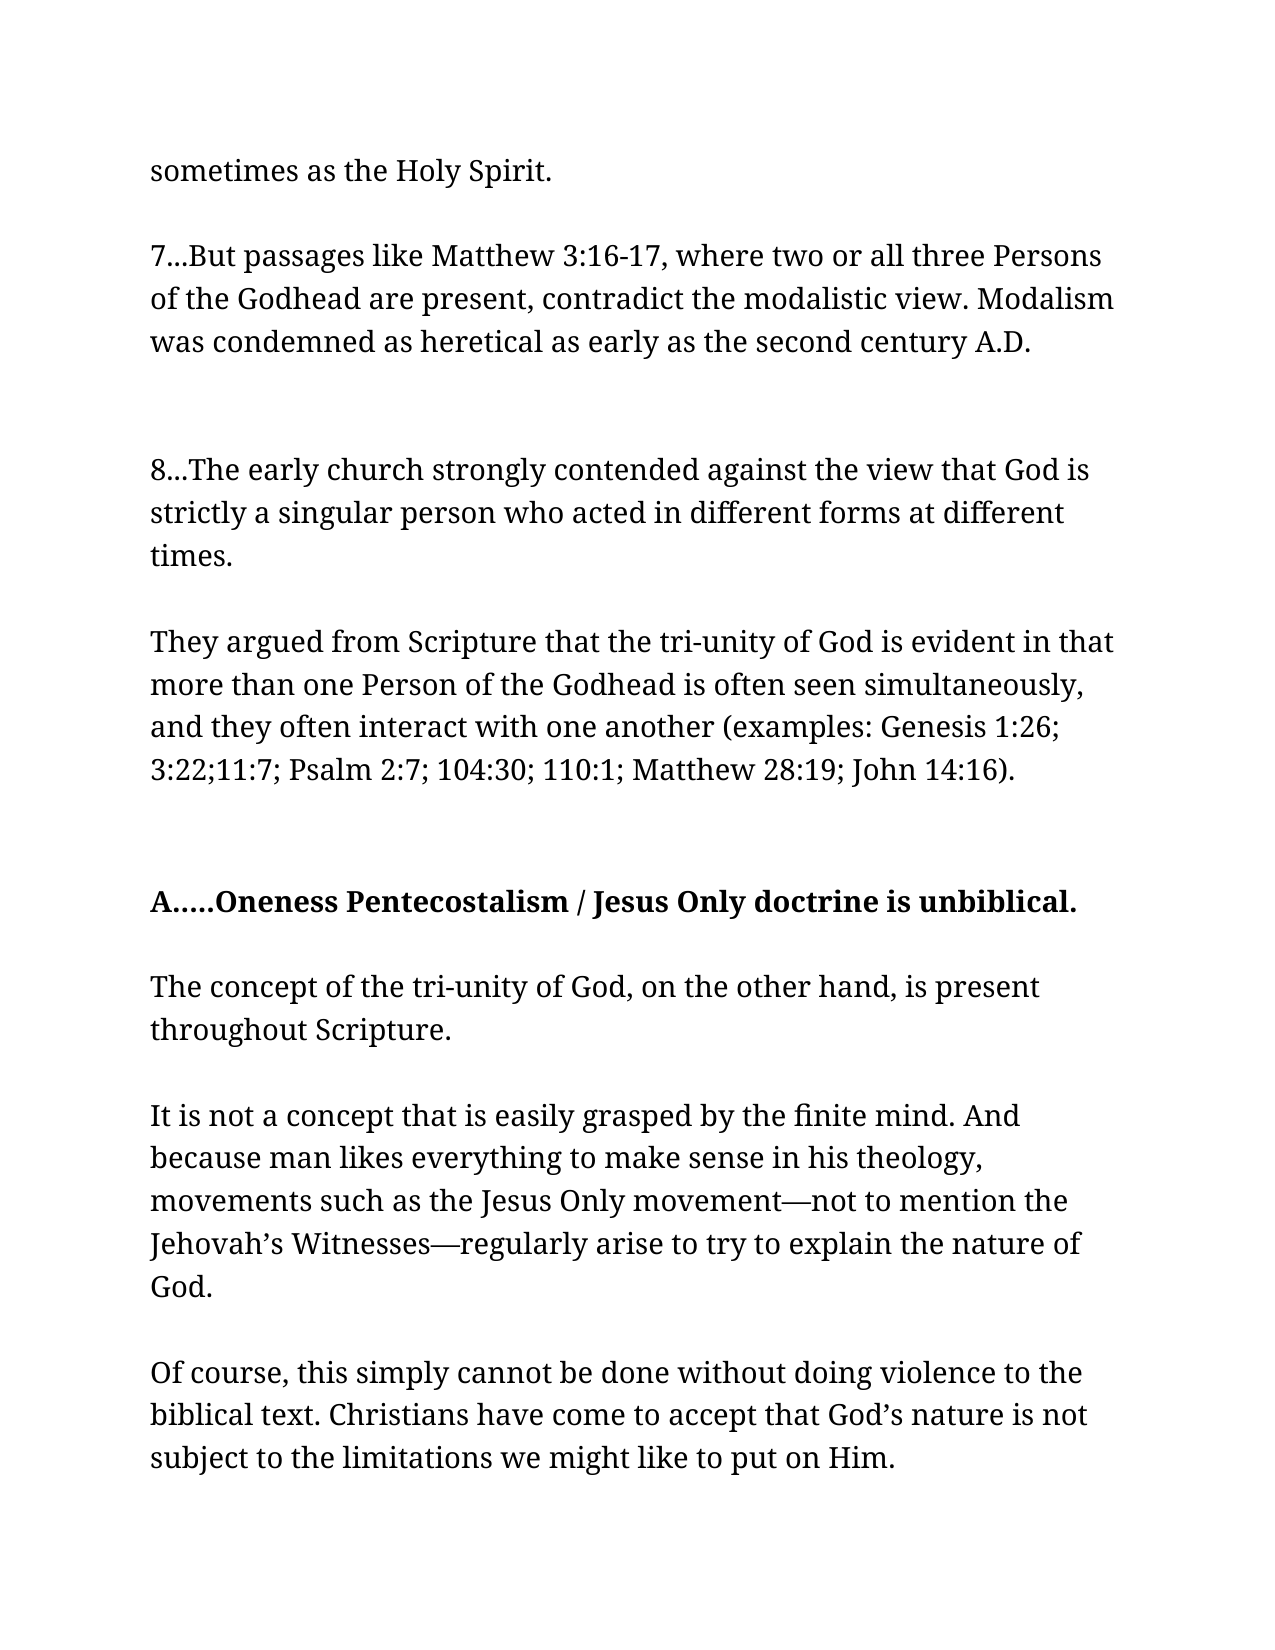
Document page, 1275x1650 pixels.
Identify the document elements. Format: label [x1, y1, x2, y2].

text [150, 838, 1125, 1477]
text [150, 150, 1125, 819]
